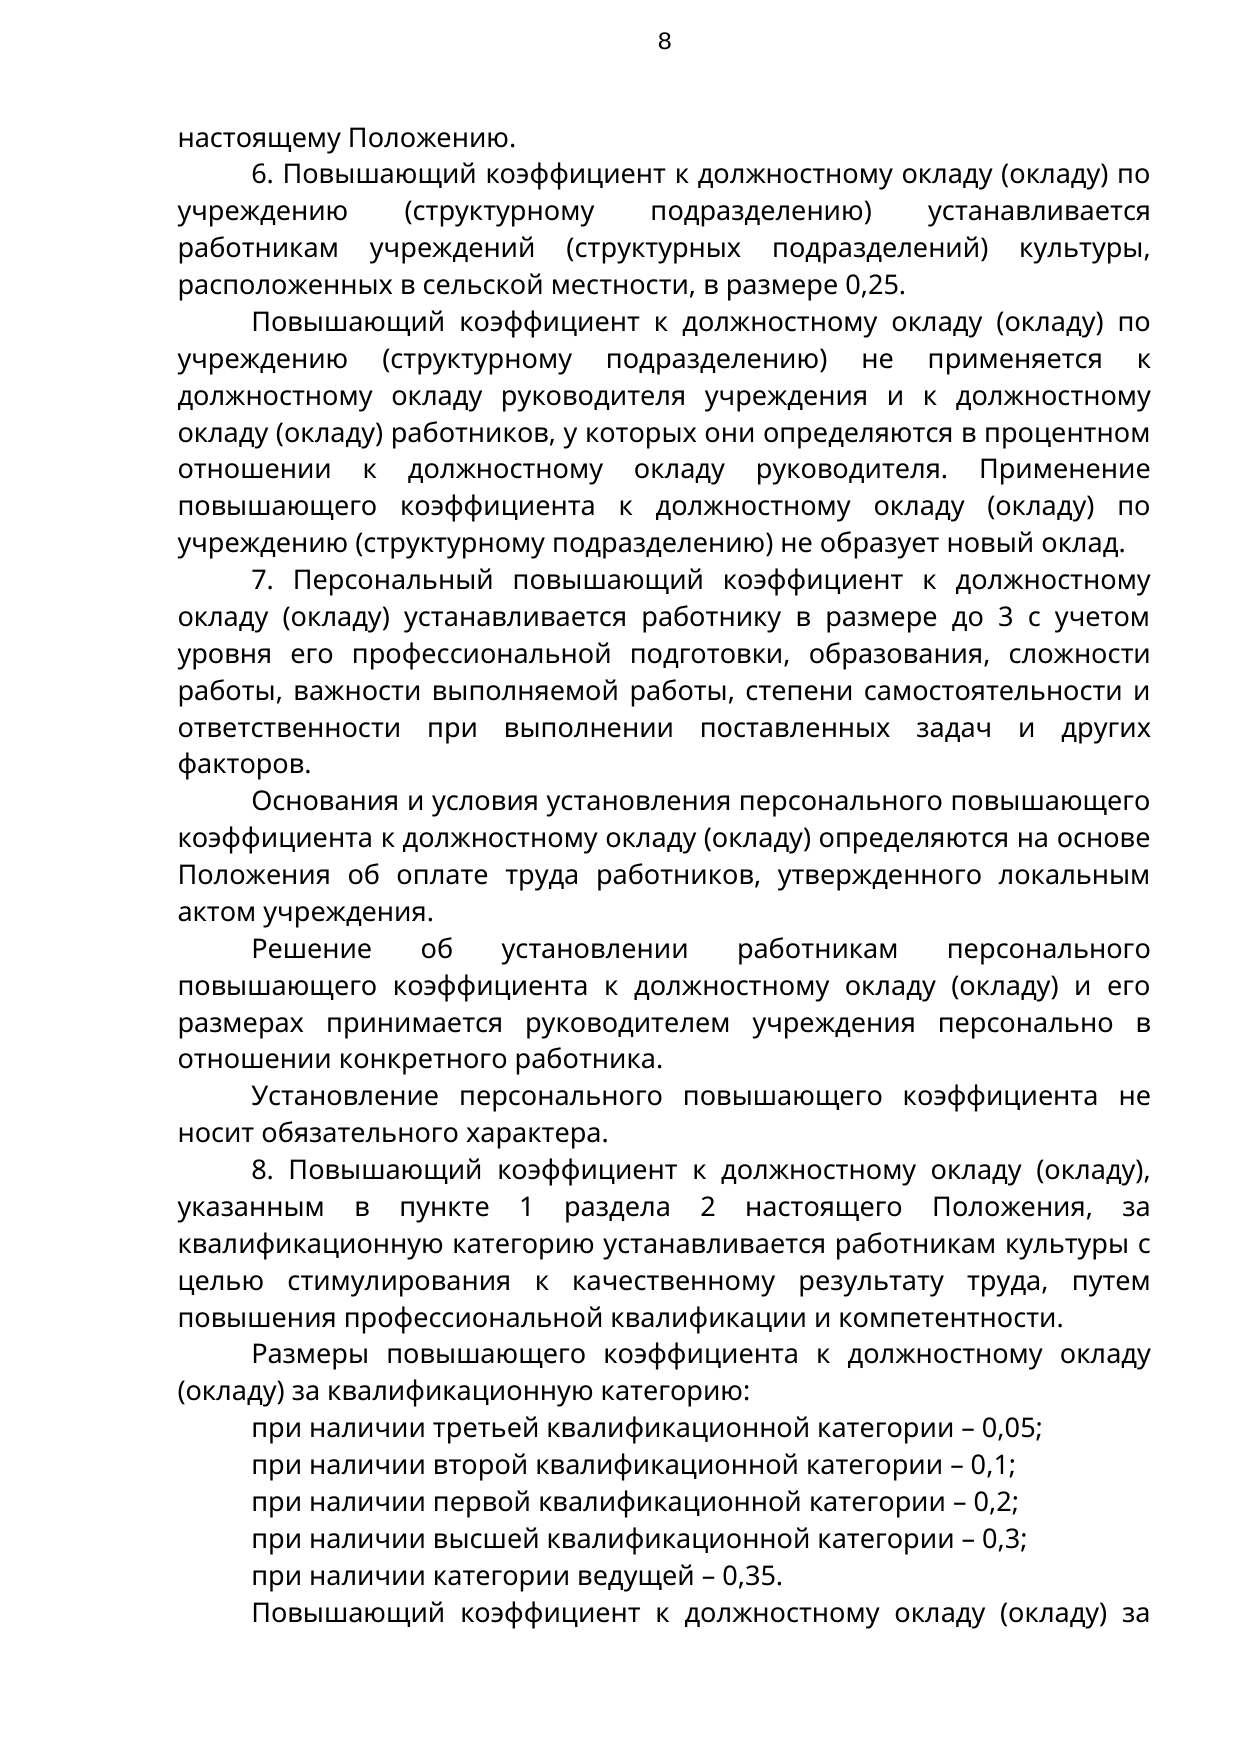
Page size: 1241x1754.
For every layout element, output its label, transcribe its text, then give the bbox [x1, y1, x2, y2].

text Размеры повышающего коэффициента к должностному окладу (окладу) за квалификационную категорию: [177, 1335, 1152, 1409]
text при наличии третьей квалификационной категории – 0,05; [177, 1409, 1152, 1446]
text Решение об установлении работникам персонального повышающего коэффициента к должностному окладу (окладу) и его размерах принимается руководителем учреждения персонально в отношении конкретного работника. [177, 929, 1152, 1077]
text при наличии первой квалификационной категории – 0,2; [177, 1482, 1152, 1519]
text 7. Персональный повышающий коэффициент к должностному окладу (окладу) устанавливается работнику в размере до 3 с учетом уровня его профессиональной подготовки, образования, сложности работы, важности выполняемой работы, степени самостоятельности и ответственности при выполнении поставленных задач и других факторов. [177, 561, 1152, 782]
text 6. Повышающий коэффициент к должностному окладу (окладу) по учреждению (структурному подразделению) устанавливается работникам учреждений (структурных подразделений) культуры, расположенных в сельской местности, в размере 0,25. [177, 155, 1152, 302]
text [177, 118, 1152, 155]
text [177, 1593, 1152, 1630]
text Повышающий коэффициент к должностному окладу (окладу) по учреждению (структурному подразделению) не применяется к должностному окладу руководителя учреждения и к должностному окладу (окладу) работников, у которых они определяются в процентном отношении к должностному окладу руководителя. Применение повышающего коэффициента к должностному окладу (окладу) по учреждению (структурному подразделению) не образует новый оклад. [177, 302, 1152, 561]
text при наличии высшей квалификационной категории – 0,3; [177, 1519, 1152, 1556]
text Основания и условия установления персонального повышающего коэффициента к должностному окладу (окладу) определяются на основе Положения об оплате труда работников, утвержденного локальным актом учреждения. [177, 782, 1152, 929]
text 8. Повышающий коэффициент к должностному окладу (окладу), указанным в пункте 1 раздела 2 настоящего Положения, за квалификационную категорию устанавливается работникам культуры с целью стимулирования к качественному результату труда, путем повышения профессиональной квалификации и компетентности. [177, 1151, 1152, 1335]
text при наличии второй квалификационной категории – 0,1; [177, 1446, 1152, 1482]
text Установление персонального повышающего коэффициента не носит обязательного характера. [177, 1077, 1152, 1151]
text при наличии категории ведущей – 0,35. [177, 1556, 1152, 1593]
